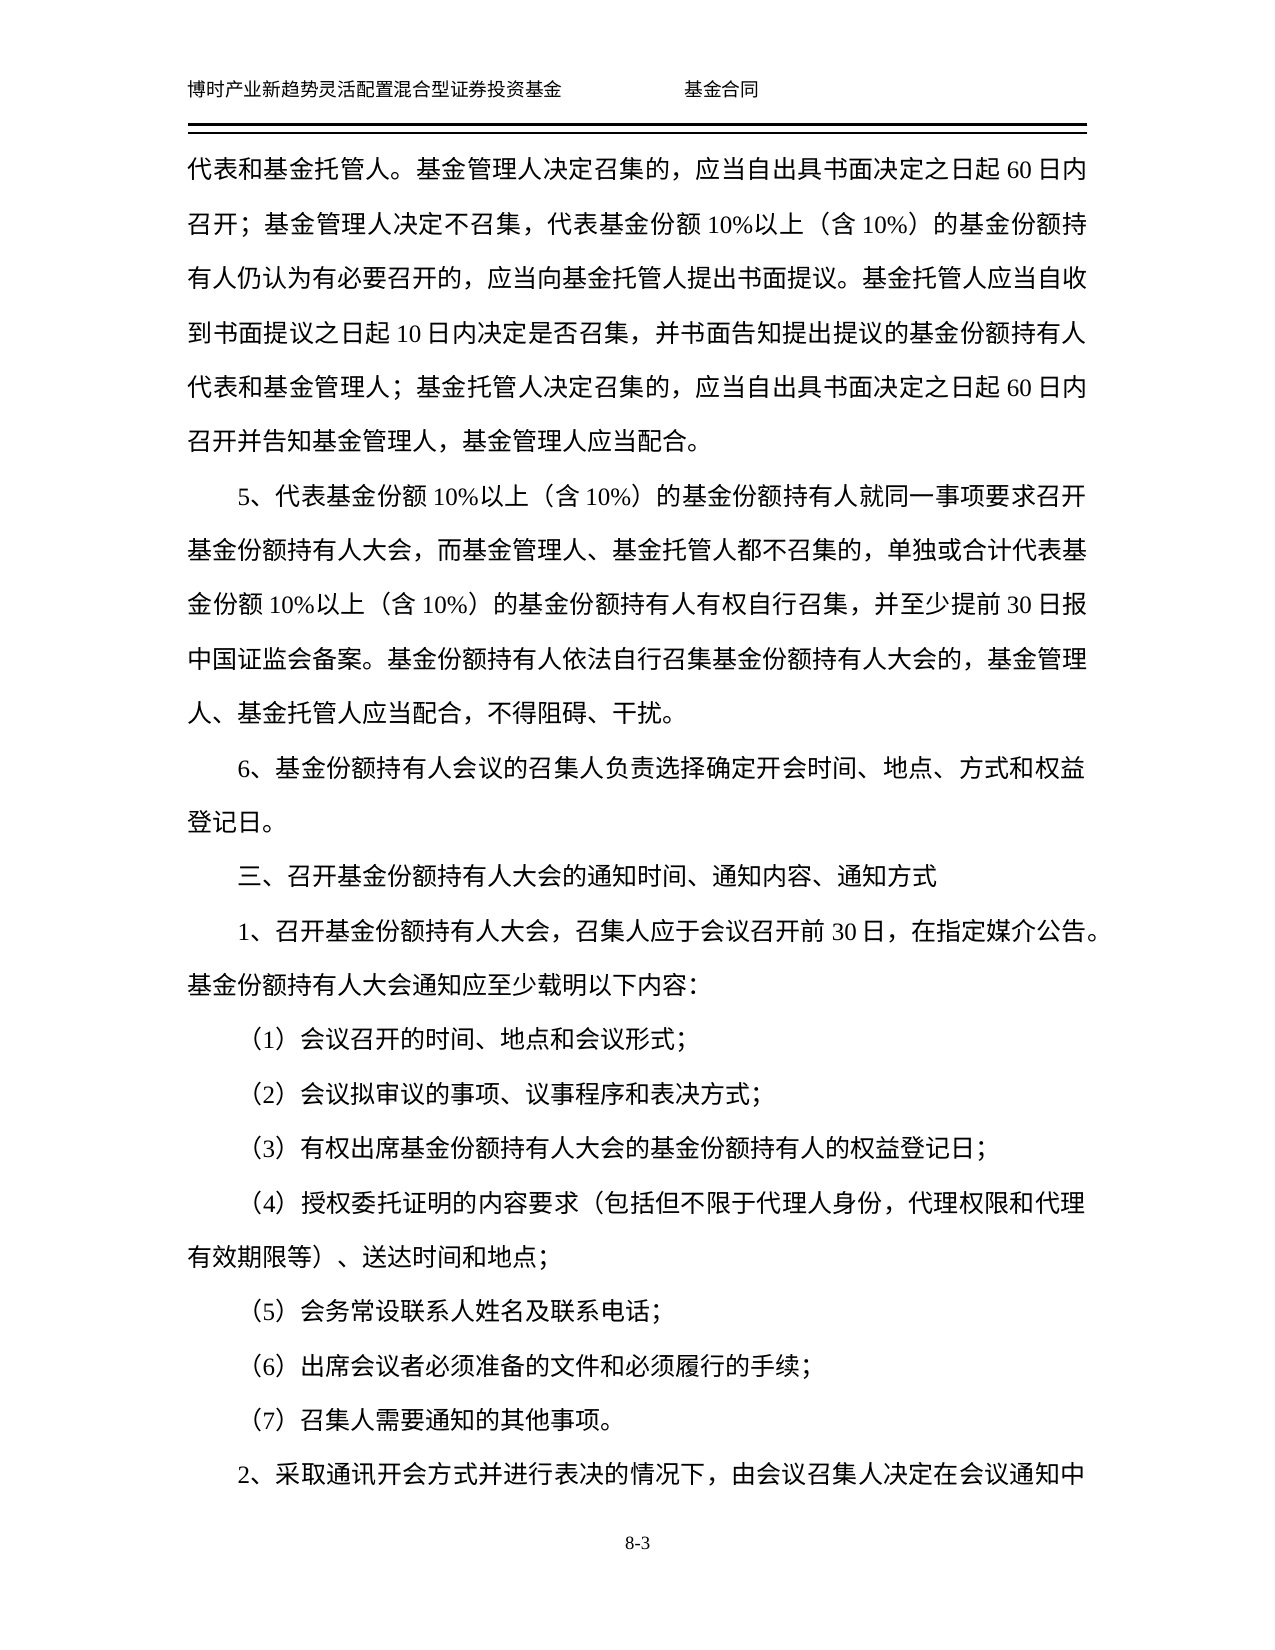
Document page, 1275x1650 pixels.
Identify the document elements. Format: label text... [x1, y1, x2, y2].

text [187, 150, 1087, 458]
text 6、基金份额持有人会议的召集人负责选择确定开会时间、地点、方式和权益登记日。 [187, 748, 1087, 839]
text （5）会务常设联系人姓名及联系电话； [187, 1292, 1087, 1328]
text （1）会议召开的时间、地点和会议形式； [187, 1020, 1087, 1056]
text （4）授权委托证明的内容要求（包括但不限于代理人身份，代理权限和代理有效期限等）、送达时间和地点； [187, 1183, 1087, 1274]
text （6）出席会议者必须准备的文件和必须履行的手续； [187, 1346, 1087, 1382]
text （7）召集人需要通知的其他事项。 [187, 1401, 1087, 1437]
text 5、代表基金份额10%以上（含10%）的基金份额持有人就同一事项要求召开基金份额持有人大会，而基金管理人、基金托管人都不召集的，单独或合计代表基金份额10%以上（含10%）的基金份额持有人有权自行召集，并至少提前30日报中国证监会备案。基金份额持有人依法自行召集基金份额持有人大会的，基金管理人、基金托管人应当配合，不得阻碍、干扰。 [187, 476, 1087, 730]
text （3）有权出席基金份额持有人大会的基金份额持有人的权益登记日； [187, 1129, 1087, 1165]
text （2）会议拟审议的事项、议事程序和表决方式； [187, 1074, 1087, 1111]
text 1、召开基金份额持有人大会，召集人应于会议召开前30日，在指定媒介公告。基金份额持有人大会通知应至少载明以下内容： [187, 911, 1087, 1002]
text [187, 1455, 1087, 1491]
text 三、召开基金份额持有人大会的通知时间、通知内容、通知方式 [187, 857, 1087, 893]
